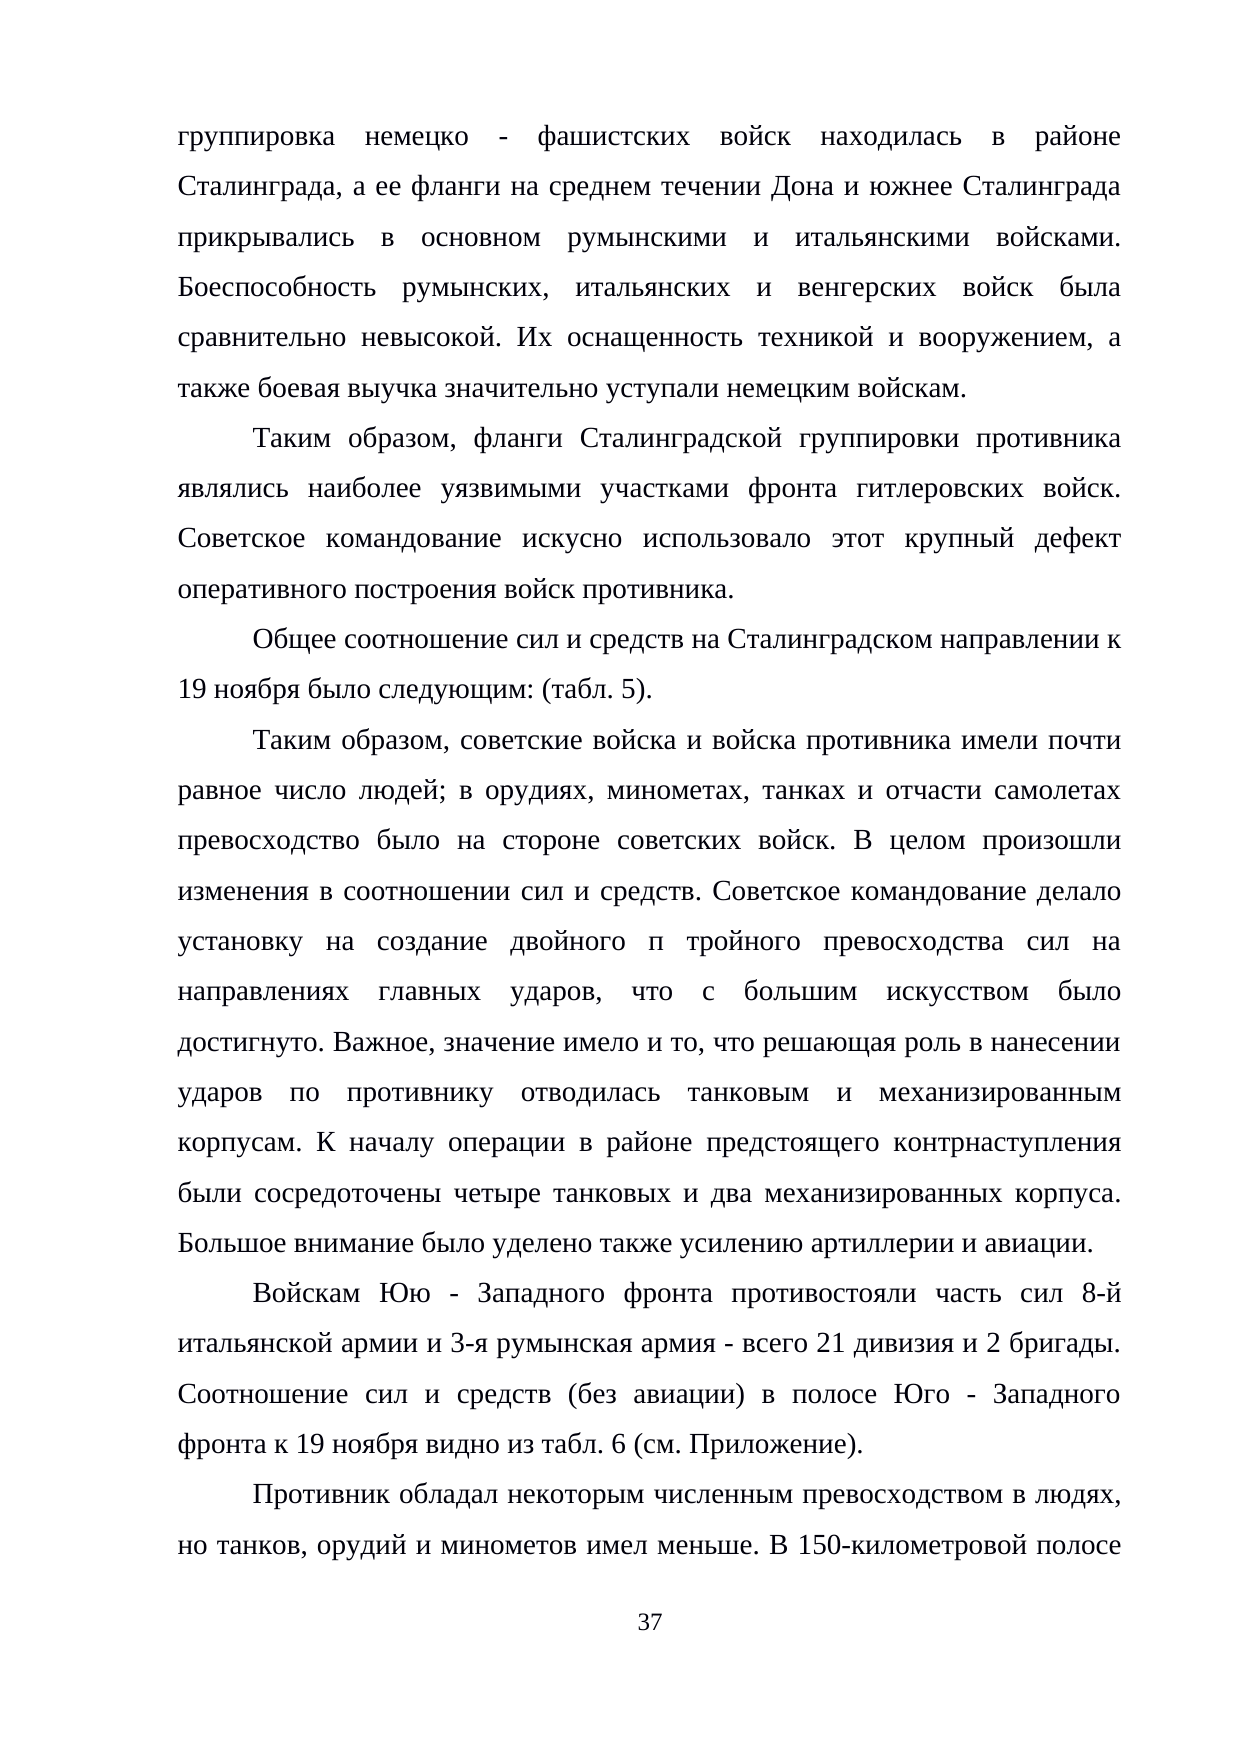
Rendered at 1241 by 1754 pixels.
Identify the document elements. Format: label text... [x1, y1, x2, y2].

text Таким образом, советские войска и войска противника имели почти равное число людей; в орудиях, минометах, танках и отчасти самолетах превосходство было на стороне советских войск. В целом произошли изменения в соотношении сил и средств. Советское командование делало установку на создание двойного п тройного превосходства сил на направлениях главных ударов, что с большим искусством было достигнуто. Важное, значение имело и то, что решающая роль в нанесении ударов по противнику отводилась танковым и механизированным корпусам. К началу операции в районе предстоящего контрнаступления были сосредоточены четыре танковых и два механизированных корпуса. Большое внимание было уделено также усилению артиллерии и авиации. [177, 722, 1122, 1258]
text Войскам Юю - Западного фронта противостояли часть сил 8-й итальянской армии и 3-я румынская армия - всего 21 дивизия и 2 бригады. Соотношение сил и средств (без авиации) в полосе Юго - Западного фронта к 19 ноября видно из табл. 6 (см. Приложение). [177, 1275, 1122, 1460]
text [177, 1477, 1122, 1560]
text Общее соотношение сил и средств на Сталинградском направлении к 19 ноября было следующим: (табл. 5). [177, 621, 1122, 705]
text Таким образом, фланги Сталинградской группировки противника являлись наиболее уязвимыми участками фронта гитлеровских войск. Советское командование искусно использовало этот крупный дефект оперативного построения войск противника. [177, 420, 1122, 604]
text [177, 118, 1122, 403]
